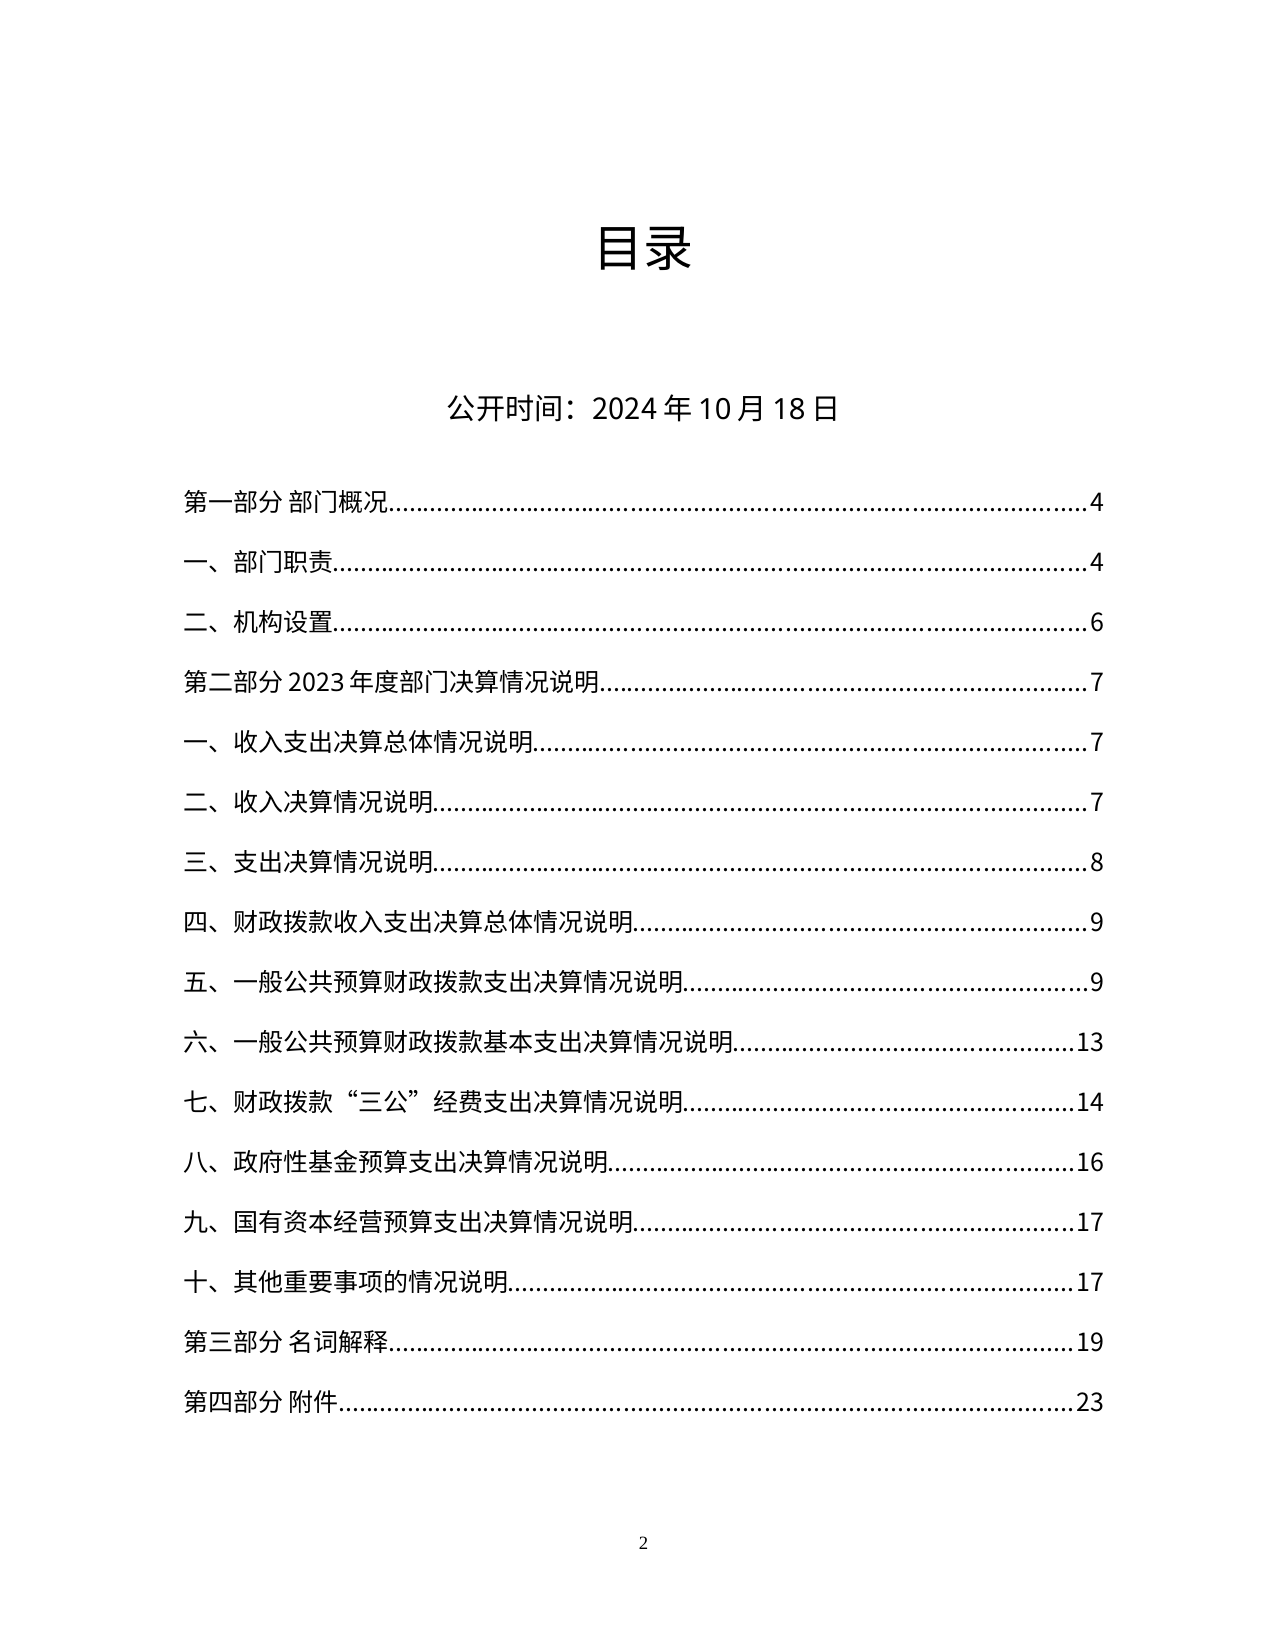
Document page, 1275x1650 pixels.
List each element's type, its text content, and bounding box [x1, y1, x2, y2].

text 四、财政拨款收入支出决算总体情况说明 9 [165, 884, 1121, 944]
text 二、机构设置 6 [165, 584, 1121, 644]
text 五、一般公共预算财政拨款支出决算情况说明 9 [165, 944, 1121, 1004]
text 一、部门职责 4 [165, 524, 1121, 584]
text 二、收入决算情况说明 7 [165, 764, 1121, 824]
text 公开时间：2024年10月18日 [165, 371, 1121, 431]
text 三、支出决算情况说明 8 [165, 824, 1121, 884]
text 九、国有资本经营预算支出决算情况说明 17 [165, 1184, 1121, 1244]
text 第三部分 名词解释 19 [165, 1304, 1121, 1364]
text 十、其他重要事项的情况说明 17 [165, 1244, 1121, 1304]
text 六、一般公共预算财政拨款基本支出决算情况说明 13 [165, 1004, 1121, 1064]
text 目录 [165, 218, 1121, 278]
text 一、收入支出决算总体情况说明 7 [165, 704, 1121, 764]
text 第二部分 2023年度部门决算情况说明 7 [165, 644, 1121, 704]
text 第一部分 部门概况 4 [165, 464, 1121, 524]
text 七、财政拨款“三公”经费支出决算情况说明 14 [165, 1064, 1121, 1124]
text 八、政府性基金预算支出决算情况说明 16 [165, 1124, 1121, 1184]
text 第四部分 附件 23 [165, 1364, 1121, 1424]
